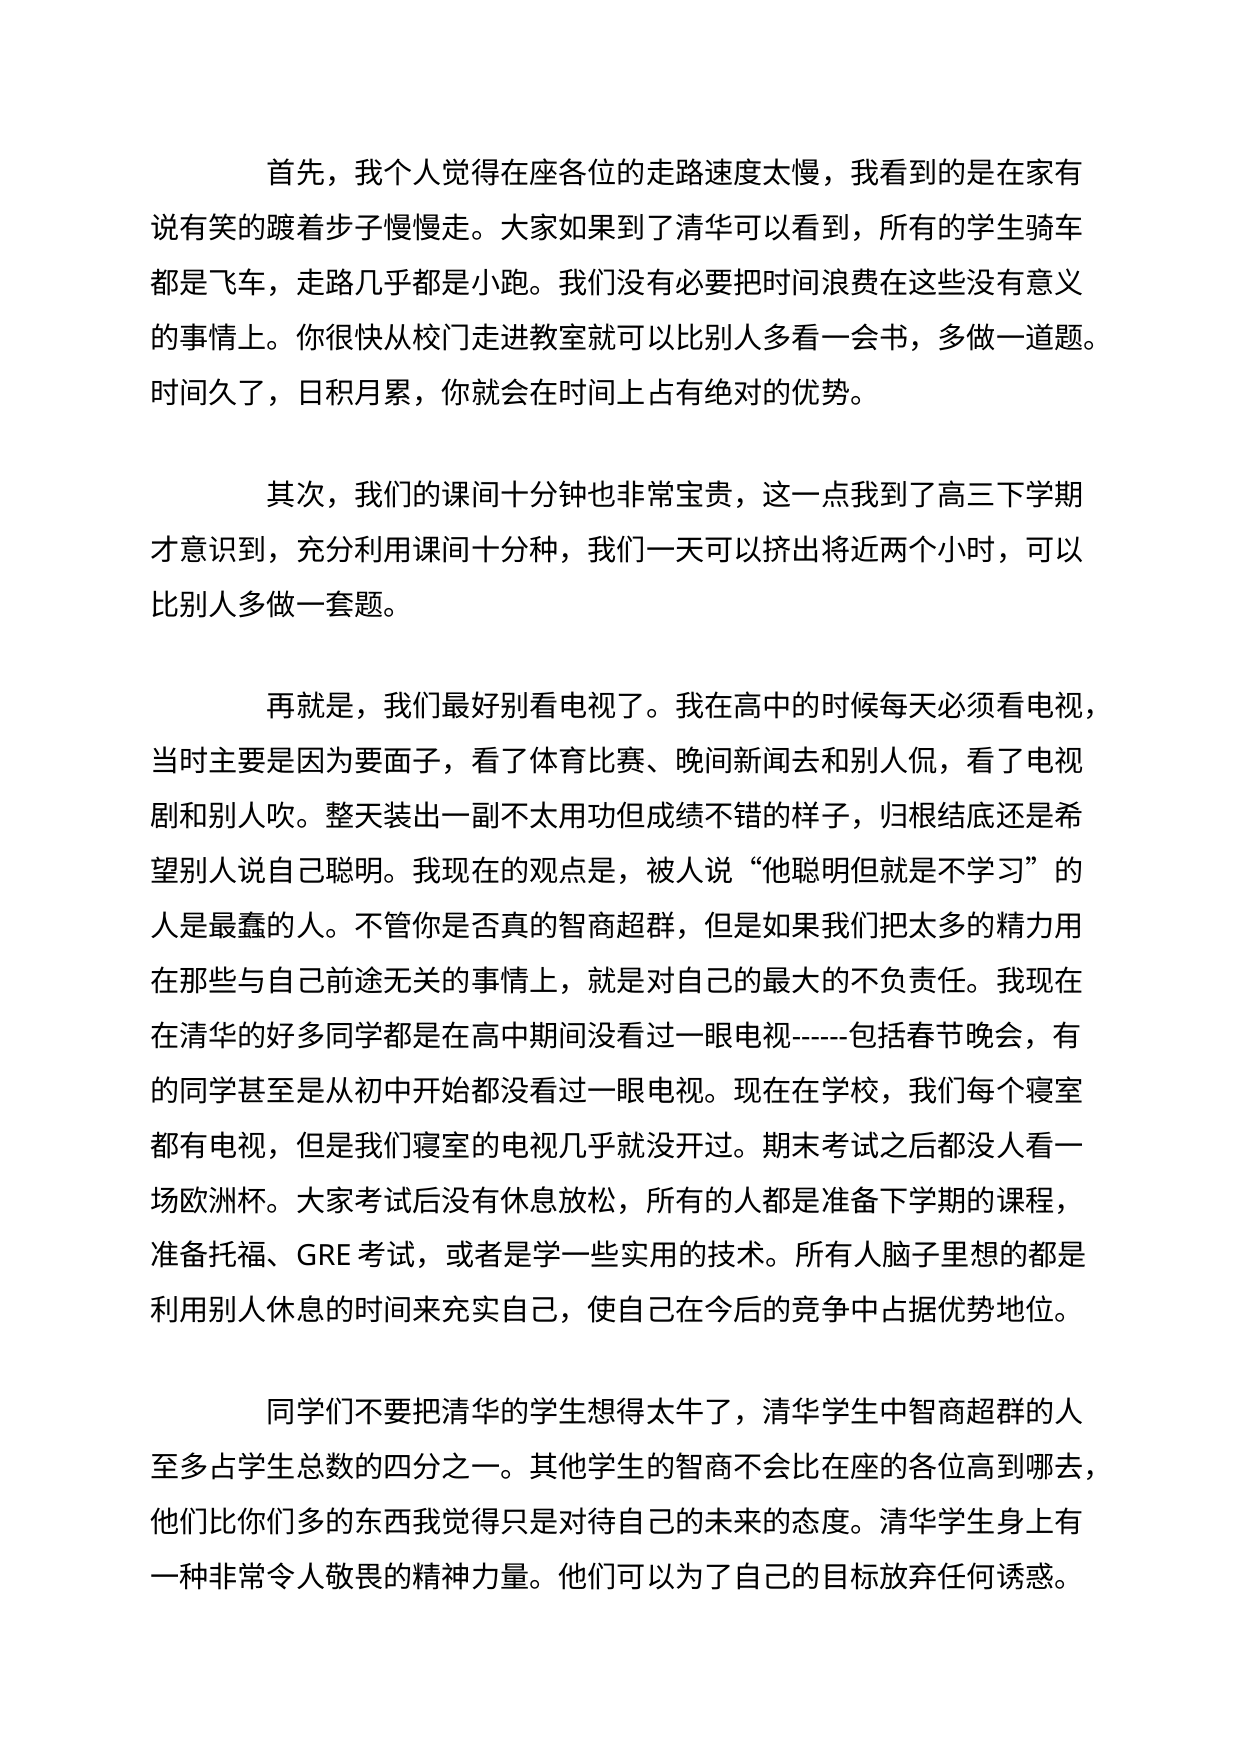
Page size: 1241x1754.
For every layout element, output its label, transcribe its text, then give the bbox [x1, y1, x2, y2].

text 再就是，我们最好别看电视了。我在高中的时候每天必须看电视，当时主要是因为要面子，看了体育比赛、晚间新闻去和别人侃，看了电视剧和别人吹。整天装出一副不太用功但成绩不错的样子，归根结底还是希望别人说自己聪明。我现在的观点是，被人说“他聪明但就是不学习”的人是最蠢的人。不管你是否真的智商超群，但是如果我们把太多的精力用在那些与自己前途无关的事情上，就是对自己的最大的不负责任。我现在在清华的好多同学都是在高中期间没看过一眼电视------包括春节晚会，有的同学甚至是从初中开始都没看过一眼电视。现在在学校，我们每个寝室都有电视，但是我们寝室的电视几乎就没开过。期末考试之后都没人看一场欧洲杯。大家考试后没有休息放松，所有的人都是准备下学期的课程，准备托福、GRE考试，或者是学一些实用的技术。所有人脑子里想的都是利用别人休息的时间来充实自己，使自己在今后的竞争中占据优势地位。 [150, 683, 1090, 1329]
text 首先，我个人觉得在座各位的走路速度太慢，我看到的是在家有说有笑的踱着步子慢慢走。大家如果到了清华可以看到，所有的学生骑车都是飞车，走路几乎都是小跑。我们没有必要把时间浪费在这些没有意义的事情上。你很快从校门走进教室就可以比别人多看一会书，多做一道题。时间久了，日积月累，你就会在时间上占有绝对的优势。 [150, 150, 1090, 412]
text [150, 1389, 1090, 1596]
text 其次，我们的课间十分钟也非常宝贵，这一点我到了高三下学期才意识到，充分利用课间十分种，我们一天可以挤出将近两个小时，可以比别人多做一套题。 [150, 471, 1090, 623]
